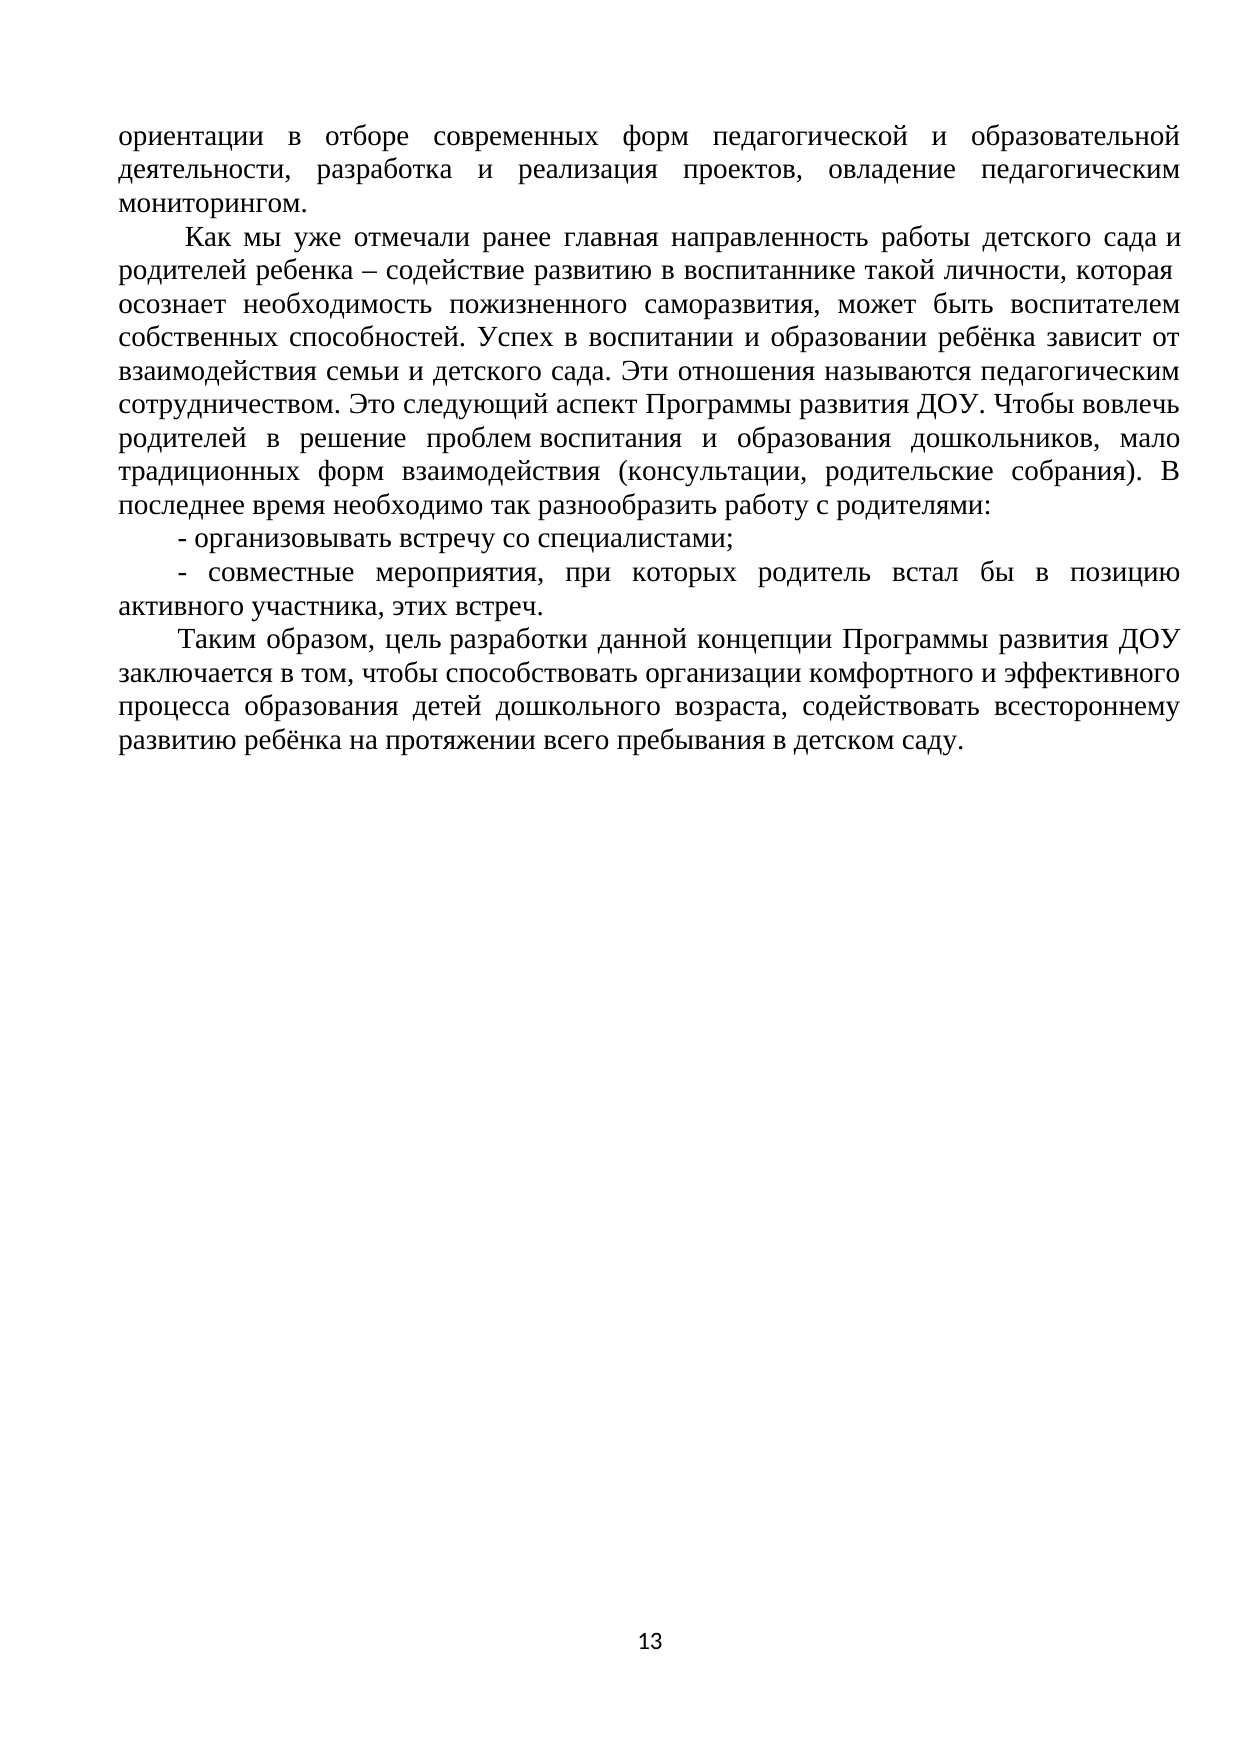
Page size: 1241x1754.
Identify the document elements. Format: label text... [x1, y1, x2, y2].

text - организовывать встречу со специалистами; [118, 521, 1181, 554]
text Как мы уже отмечали ранее главная направленность работы детского сада и родителей ребенка – содействие развитию в воспитаннике такой личности, которая осознает необходимость пожизненного саморазвития, может быть воспитателем собственных способностей. Успех в воспитании и образовании ребёнка зависит от взаимодействия семьи и детского сада. Эти отношения называются педагогическим сотрудничеством. Это следующий аспект Программы развития ДОУ. Чтобы вовлечь родителей в решение проблем воспитания и образования дошкольников, мало традиционных форм взаимодействия (консультации, родительские собрания). В последнее время необходимо так разнообразить работу с родителями: [118, 219, 1181, 521]
text Таким образом, цель разработки данной концепции Программы развития ДОУ заключается в том, чтобы способствовать организации комфортного и эффективного процесса образования детей дошкольного возраста, содействовать всестороннему развитию ребёнка на протяжении всего пребывания в детском саду. [118, 621, 1181, 755]
text - совместные мероприятия, при которых родитель встал бы в позицию активного участника, этих встреч. [118, 554, 1181, 621]
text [118, 118, 1181, 219]
